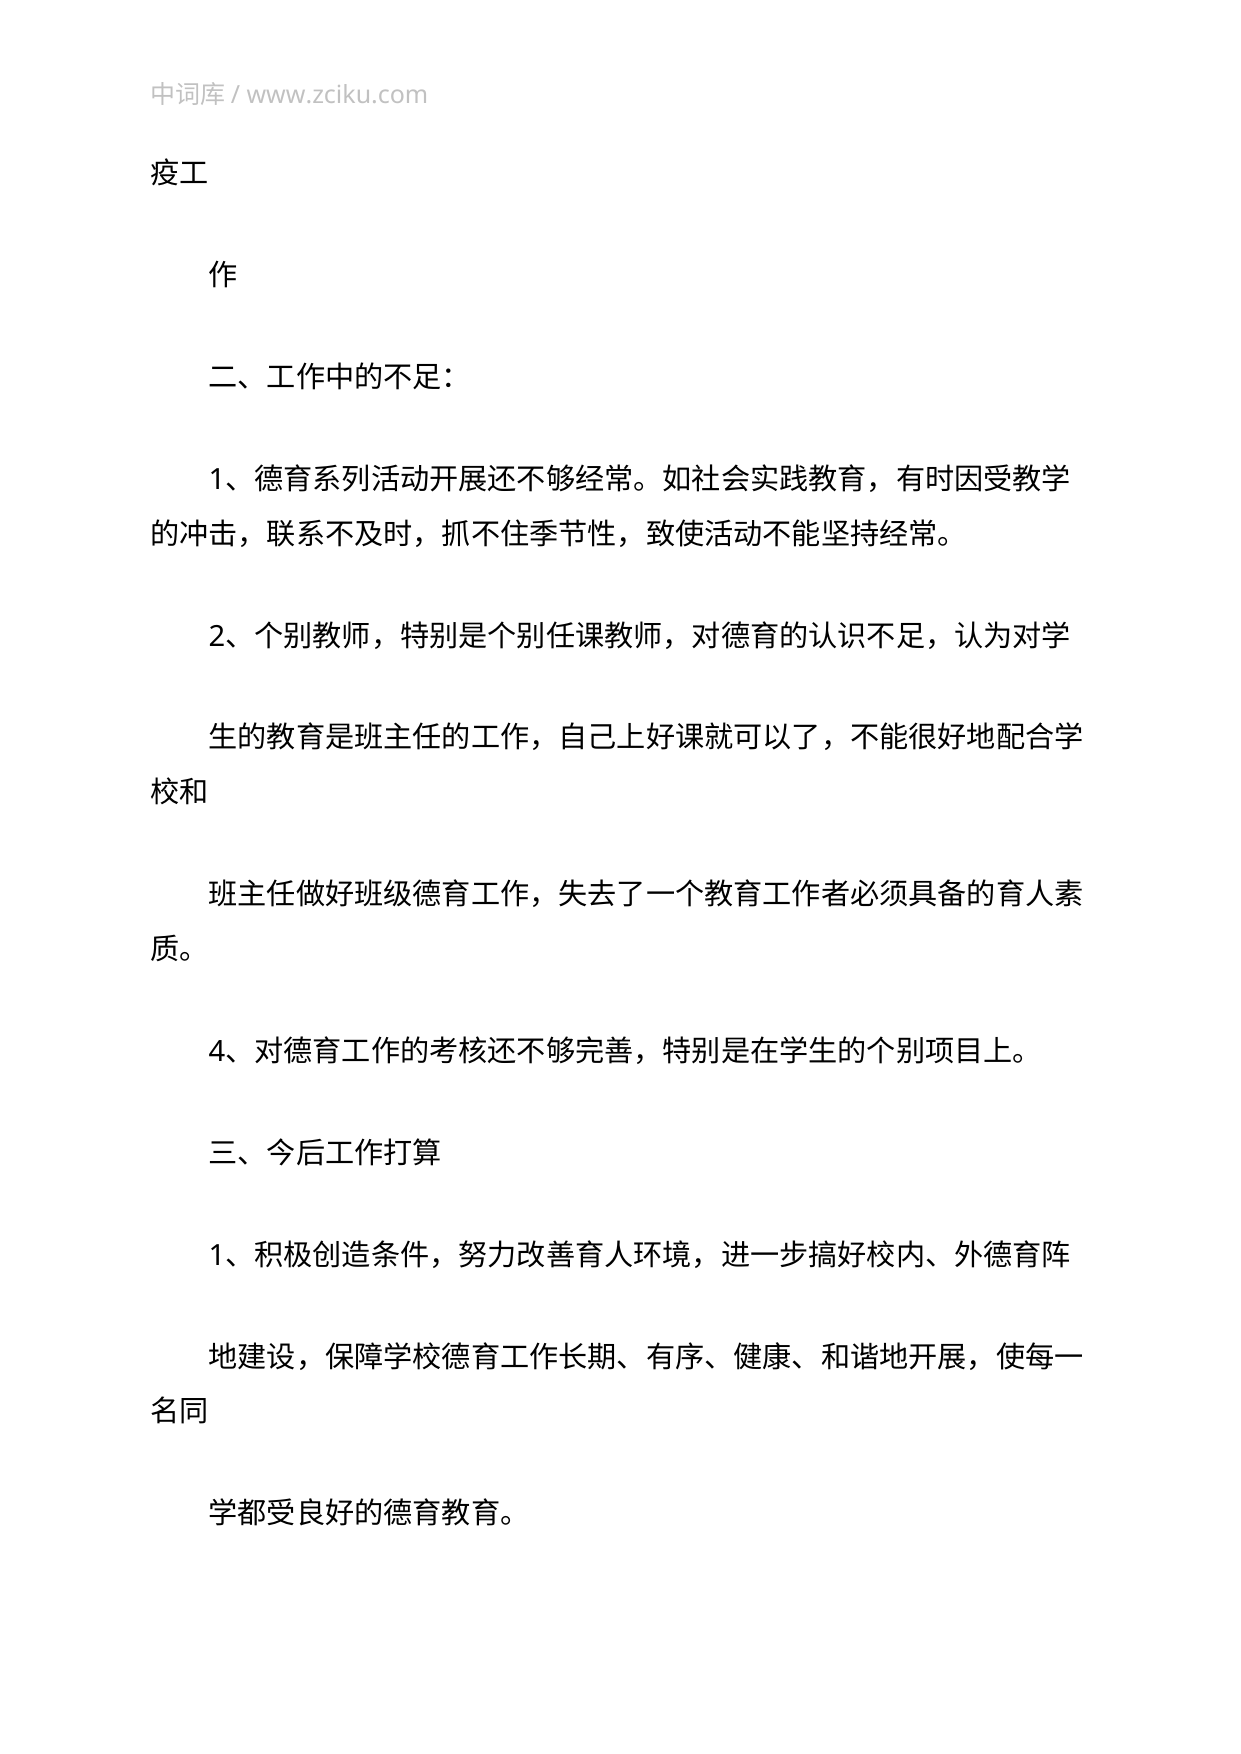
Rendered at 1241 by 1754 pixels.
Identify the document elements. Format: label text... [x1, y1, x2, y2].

text 2、个别教师，特别是个别任课教师，对德育的认识不足，认为对学 [150, 612, 1090, 654]
text 生的教育是班主任的工作，自己上好课就可以了，不能很好地配合学校和 [150, 714, 1090, 811]
text 三、今后工作打算 [150, 1129, 1090, 1172]
text 班主任做好班级德育工作，失去了一个教育工作者必须具备的育人素质。 [150, 871, 1090, 968]
text 1、德育系列活动开展还不够经常。如社会实践教育，有时因受教学的冲击，联系不及时，抓不住季节性，致使活动不能坚持经常。 [150, 455, 1090, 553]
text 4、对德育工作的考核还不够完善，特别是在学生的个别项目上。 [150, 1027, 1090, 1070]
text 1、积极创造条件，努力改善育人环境，进一步搞好校内、外德育阵 [150, 1231, 1090, 1273]
text 二、工作中的不足： [150, 353, 1090, 396]
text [150, 150, 1090, 192]
text 作 [150, 252, 1090, 294]
text 地建设，保障学校德育工作长期、有序、健康、和谐地开展，使每一名同 [150, 1333, 1090, 1430]
text 学都受良好的德育教育。 [150, 1490, 1090, 1532]
